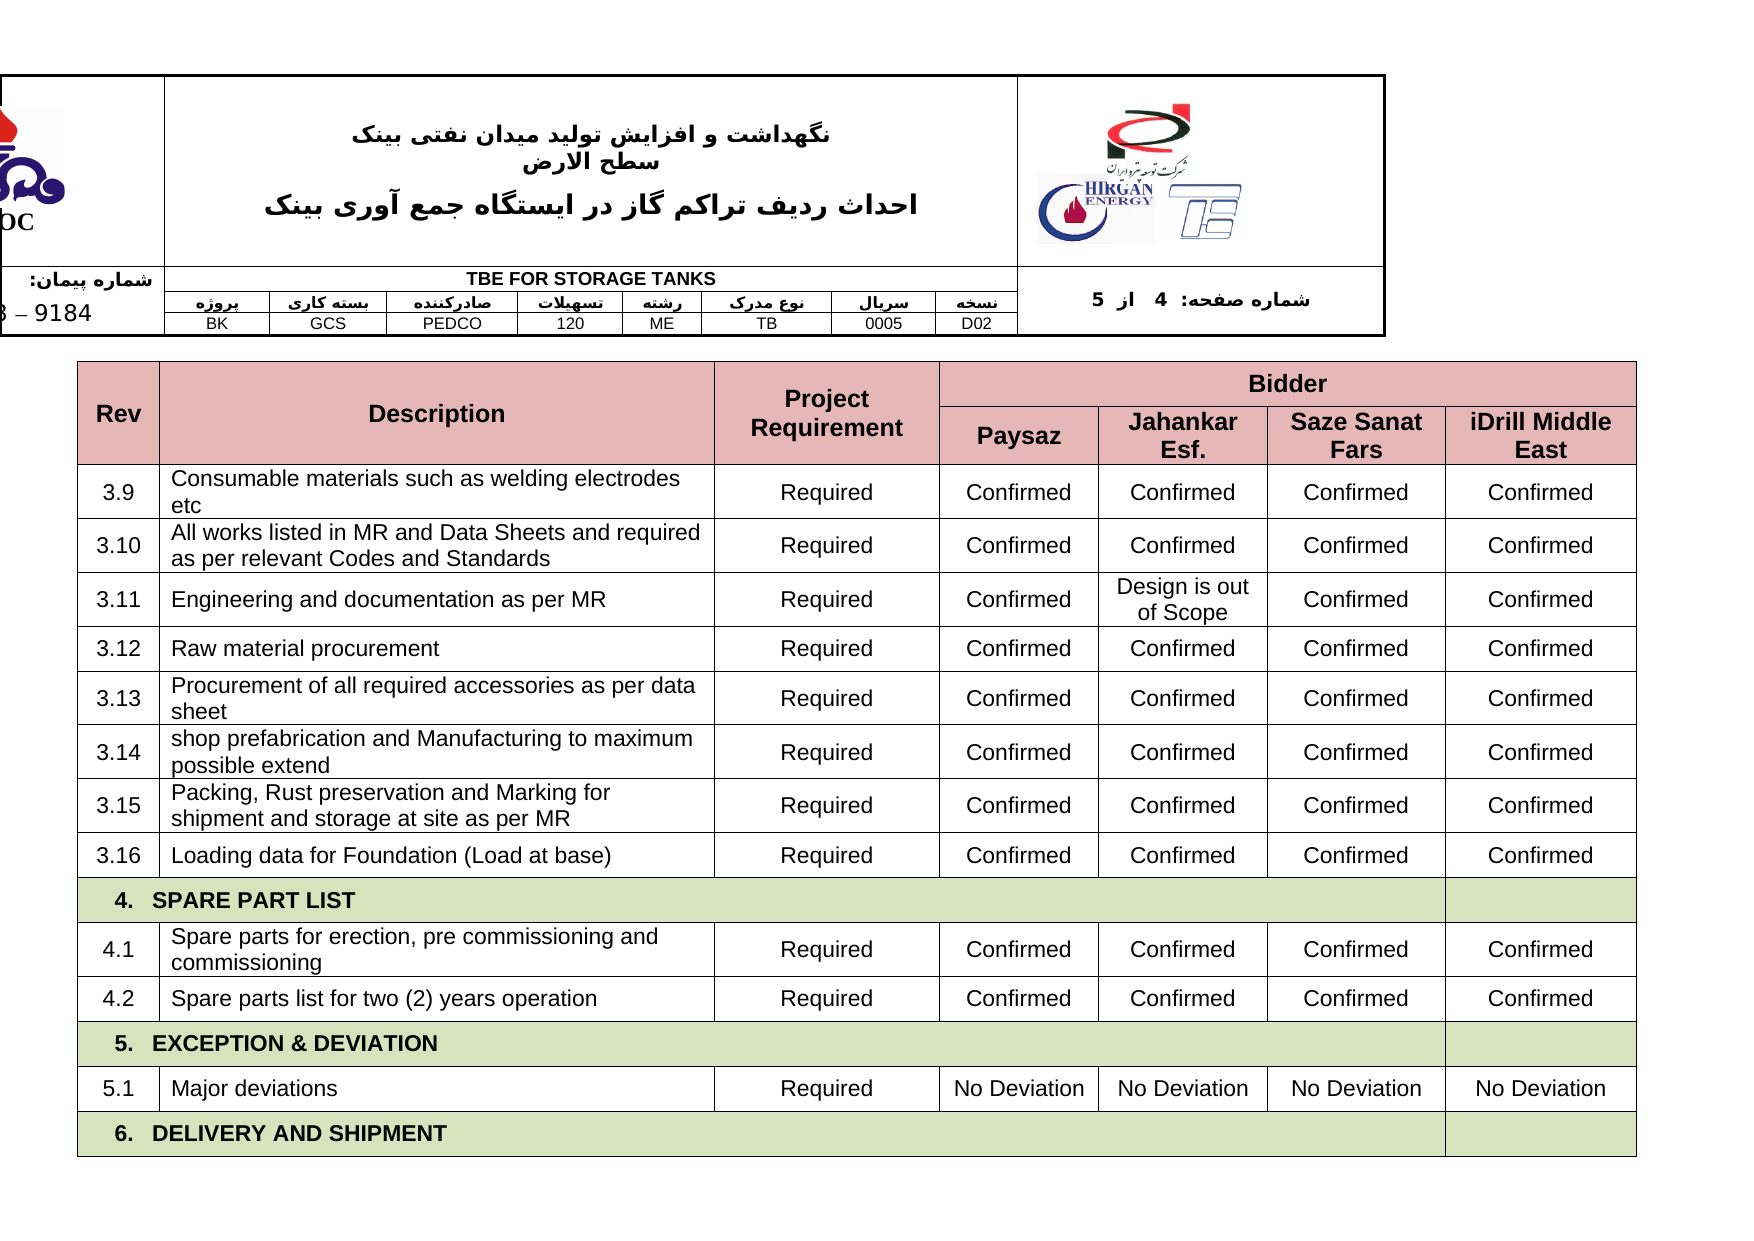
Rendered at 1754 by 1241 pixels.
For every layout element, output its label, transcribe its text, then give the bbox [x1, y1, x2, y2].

table_cell No Deviation [1446, 1067, 1636, 1111]
table_cell Confirmed [1099, 465, 1267, 518]
table_cell Required [715, 465, 939, 518]
table_cell Confirmed [1268, 672, 1445, 724]
table_cell Confirmed [1099, 519, 1267, 572]
table_cell Engineering and documentation as per MR [160, 573, 714, 626]
table_header Rev [78, 362, 159, 464]
table_cell shop prefabrication and Manufacturing to maximum possible extend [160, 725, 714, 778]
table_cell Confirmed [1099, 672, 1267, 724]
table_cell Confirmed [940, 465, 1098, 518]
table_cell Confirmed [1099, 725, 1267, 778]
table_cell Paysaz [940, 407, 1098, 464]
table_cell Confirmed [940, 833, 1098, 877]
table_cell EXCEPTION & DEVIATION [78, 1022, 1445, 1066]
picture [1036, 103, 1191, 244]
table_cell Confirmed [940, 627, 1098, 671]
table_cell All works listed in MR and Data Sheets and required as per relevant Codes and Standards [160, 519, 714, 572]
table_cell Confirmed [1099, 627, 1267, 671]
table_cell 3.15 [78, 779, 159, 832]
table_cell Confirmed [1268, 779, 1445, 832]
table_cell Confirmed [1446, 672, 1636, 724]
table_cell Consumable materials such as welding electrodes etc [160, 465, 714, 518]
table_header Bidder [940, 362, 1636, 406]
table_header Project Requirement [715, 362, 939, 464]
table_cell Confirmed [940, 519, 1098, 572]
table_cell Confirmed [940, 923, 1098, 976]
table_cell Confirmed [1268, 977, 1445, 1021]
table_cell [1446, 878, 1636, 922]
table_cell Confirmed [1446, 725, 1636, 778]
table_cell No Deviation [940, 1067, 1098, 1111]
table_cell [1446, 1022, 1636, 1066]
table_cell 3.12 [78, 627, 159, 671]
table_cell Confirmed [940, 725, 1098, 778]
table_cell 3.13 [78, 672, 159, 724]
table_cell Required [715, 977, 939, 1021]
table_cell Confirmed [1099, 977, 1267, 1021]
table_cell Loading data for Foundation (Load at base) [160, 833, 714, 877]
table_cell 3.11 [78, 573, 159, 626]
table_cell 3.16 [78, 833, 159, 877]
table_cell Confirmed [1268, 627, 1445, 671]
table_cell 4.1 [78, 923, 159, 976]
picture [0, 106, 65, 208]
table_cell Confirmed [1268, 465, 1445, 518]
table_cell Spare parts for erection, pre commissioning and commissioning [160, 923, 714, 976]
table_cell 3.9 [78, 465, 159, 518]
table_cell Design is out of Scope [1099, 573, 1267, 626]
table_cell Confirmed [1446, 923, 1636, 976]
table_cell Confirmed [1268, 519, 1445, 572]
table_cell Confirmed [1268, 923, 1445, 976]
table_cell Confirmed [1268, 573, 1445, 626]
table_cell Required [715, 923, 939, 976]
table_cell 3.14 [78, 725, 159, 778]
table_cell Required [715, 833, 939, 877]
table_cell Spare parts list for two (2) years operation [160, 977, 714, 1021]
table_cell 4.2 [78, 977, 159, 1021]
table_cell Required [715, 1067, 939, 1111]
table_cell Confirmed [1099, 923, 1267, 976]
table_cell Major deviations [160, 1067, 714, 1111]
table_cell Confirmed [1446, 465, 1636, 518]
table_cell Required [715, 672, 939, 724]
table_cell iDrill Middle East [1446, 407, 1636, 464]
table_cell Confirmed [1099, 779, 1267, 832]
table_cell Packing, Rust preservation and Marking for shipment and storage at site as per MR [160, 779, 714, 832]
table_cell Required [715, 627, 939, 671]
table_cell Confirmed [1268, 833, 1445, 877]
table_cell Saze Sanat Fars [1268, 407, 1445, 464]
table_cell Required [715, 519, 939, 572]
table_cell Confirmed [940, 977, 1098, 1021]
table_cell No Deviation [1268, 1067, 1445, 1111]
table_cell Required [715, 779, 939, 832]
table_cell Confirmed [1446, 833, 1636, 877]
table_cell Confirmed [940, 573, 1098, 626]
table_cell Procurement of all required accessories as per data sheet [160, 672, 714, 724]
table_cell No Deviation [1099, 1067, 1267, 1111]
table_cell 3.10 [78, 519, 159, 572]
table_cell Required [715, 573, 939, 626]
table_cell SPARE PART LIST [78, 878, 1445, 922]
table_cell Confirmed [1446, 573, 1636, 626]
table_cell Confirmed [1446, 779, 1636, 832]
table_cell Confirmed [940, 779, 1098, 832]
table_cell Confirmed [1446, 977, 1636, 1021]
table_cell DELIVERY AND SHIPMENT [78, 1112, 1445, 1156]
table_cell Required [715, 725, 939, 778]
table_cell Confirmed [1099, 833, 1267, 877]
table_cell Confirmed [1446, 627, 1636, 671]
table_cell Confirmed [1446, 519, 1636, 572]
table_cell 5.1 [78, 1067, 159, 1111]
table_cell [1446, 1112, 1636, 1156]
table_cell Confirmed [940, 672, 1098, 724]
table_cell Raw material procurement [160, 627, 714, 671]
table_cell Jahankar Esf. [1099, 407, 1267, 464]
table_header Description [160, 362, 714, 464]
table_cell Confirmed [1268, 725, 1445, 778]
